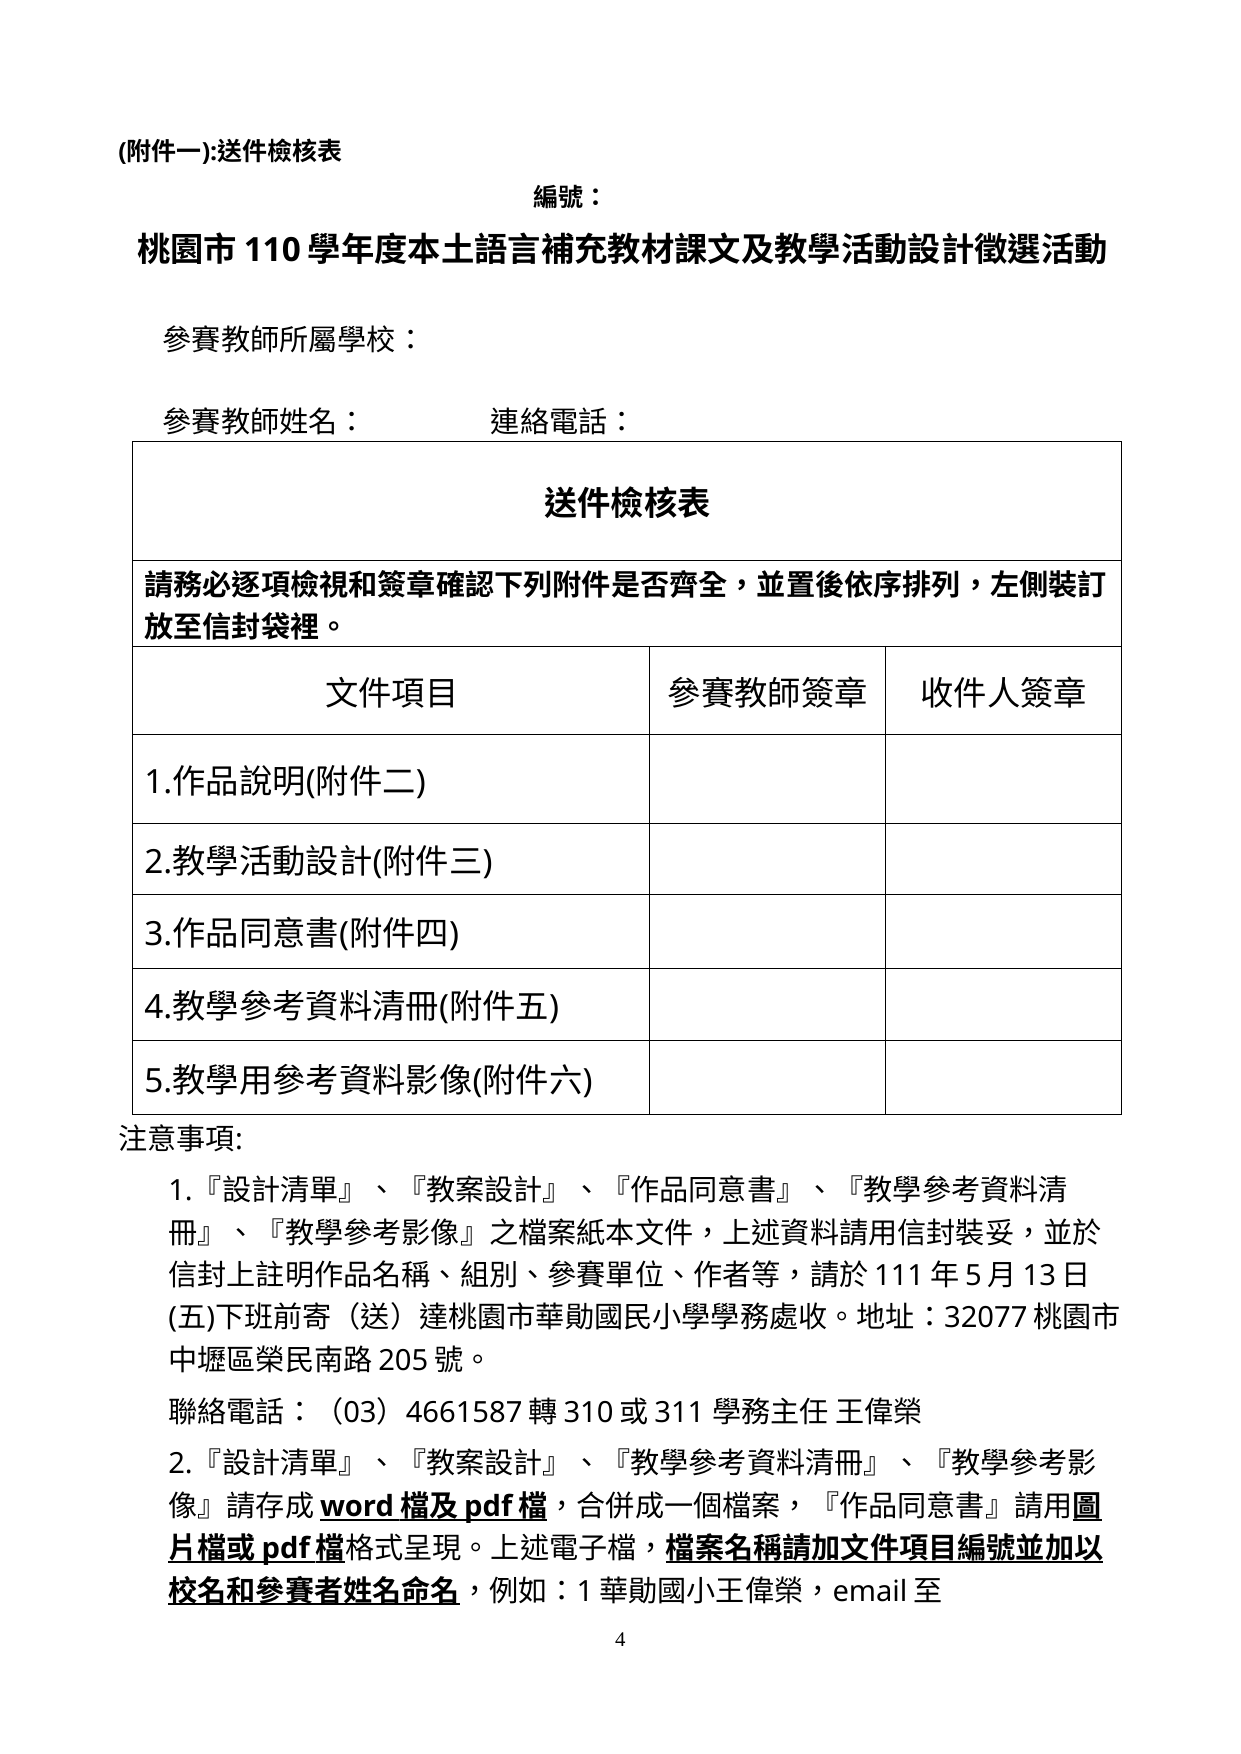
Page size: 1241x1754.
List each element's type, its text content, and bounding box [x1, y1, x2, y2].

table_cell 2.教學活動設計(附件三) [133, 824, 649, 894]
table_header 送件檢核表 [133, 442, 1121, 560]
table_cell [886, 1041, 1121, 1114]
table_cell [886, 824, 1121, 894]
text 1.『設計清單』、『教案設計』、『作品同意書』、『教學參考資料清冊』、『教學參考影像』之檔案紙本文件，上述資料請用信封裝妥，並於信封上註明作品名稱、組別、參賽單位、作者等，請於111年5月13日(五)下班前寄（送）達桃園市華勛國民小學學務處收。地址：32077桃園市中壢區榮民南路205號。 [168, 1167, 1122, 1379]
table_cell [886, 969, 1121, 1040]
table_cell [886, 735, 1121, 822]
table_cell [650, 824, 885, 894]
table_cell 1.作品說明(附件二) [133, 735, 649, 822]
table_cell 3.作品同意書(附件四) [133, 895, 649, 967]
table_cell [650, 1041, 885, 1114]
table_cell 5.教學用參考資料影像(附件六) [133, 1041, 649, 1114]
table_cell 收件人簽章 [886, 647, 1121, 734]
text 聯絡電話：（03）4661587轉310或311 學務主任 王偉榮 [168, 1388, 1122, 1431]
table_cell 文件項目 [133, 647, 649, 734]
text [168, 1440, 1122, 1609]
table_cell [650, 735, 885, 822]
table_cell [886, 895, 1121, 967]
text 桃園市110學年度本土語言補充教材課文及教學活動設計徵選活動 [137, 223, 1122, 271]
table_cell [650, 969, 885, 1040]
text (附件一):送件檢核表 [118, 132, 1122, 168]
table_cell 參賽教師簽章 [650, 647, 885, 734]
text 參賽教師所屬學校： [162, 317, 1122, 359]
table_cell [650, 895, 885, 967]
text 注意事項: [118, 1115, 1122, 1158]
table_cell 請務必逐項檢視和簽章確認下列附件是否齊全，並置後依序排列，左側裝訂放至信封袋裡。 [133, 561, 1121, 646]
text 編號： [118, 177, 1122, 213]
text 參賽教師姓名： 連絡電話： [162, 399, 1122, 441]
table_cell 4.教學參考資料清冊(附件五) [133, 969, 649, 1040]
